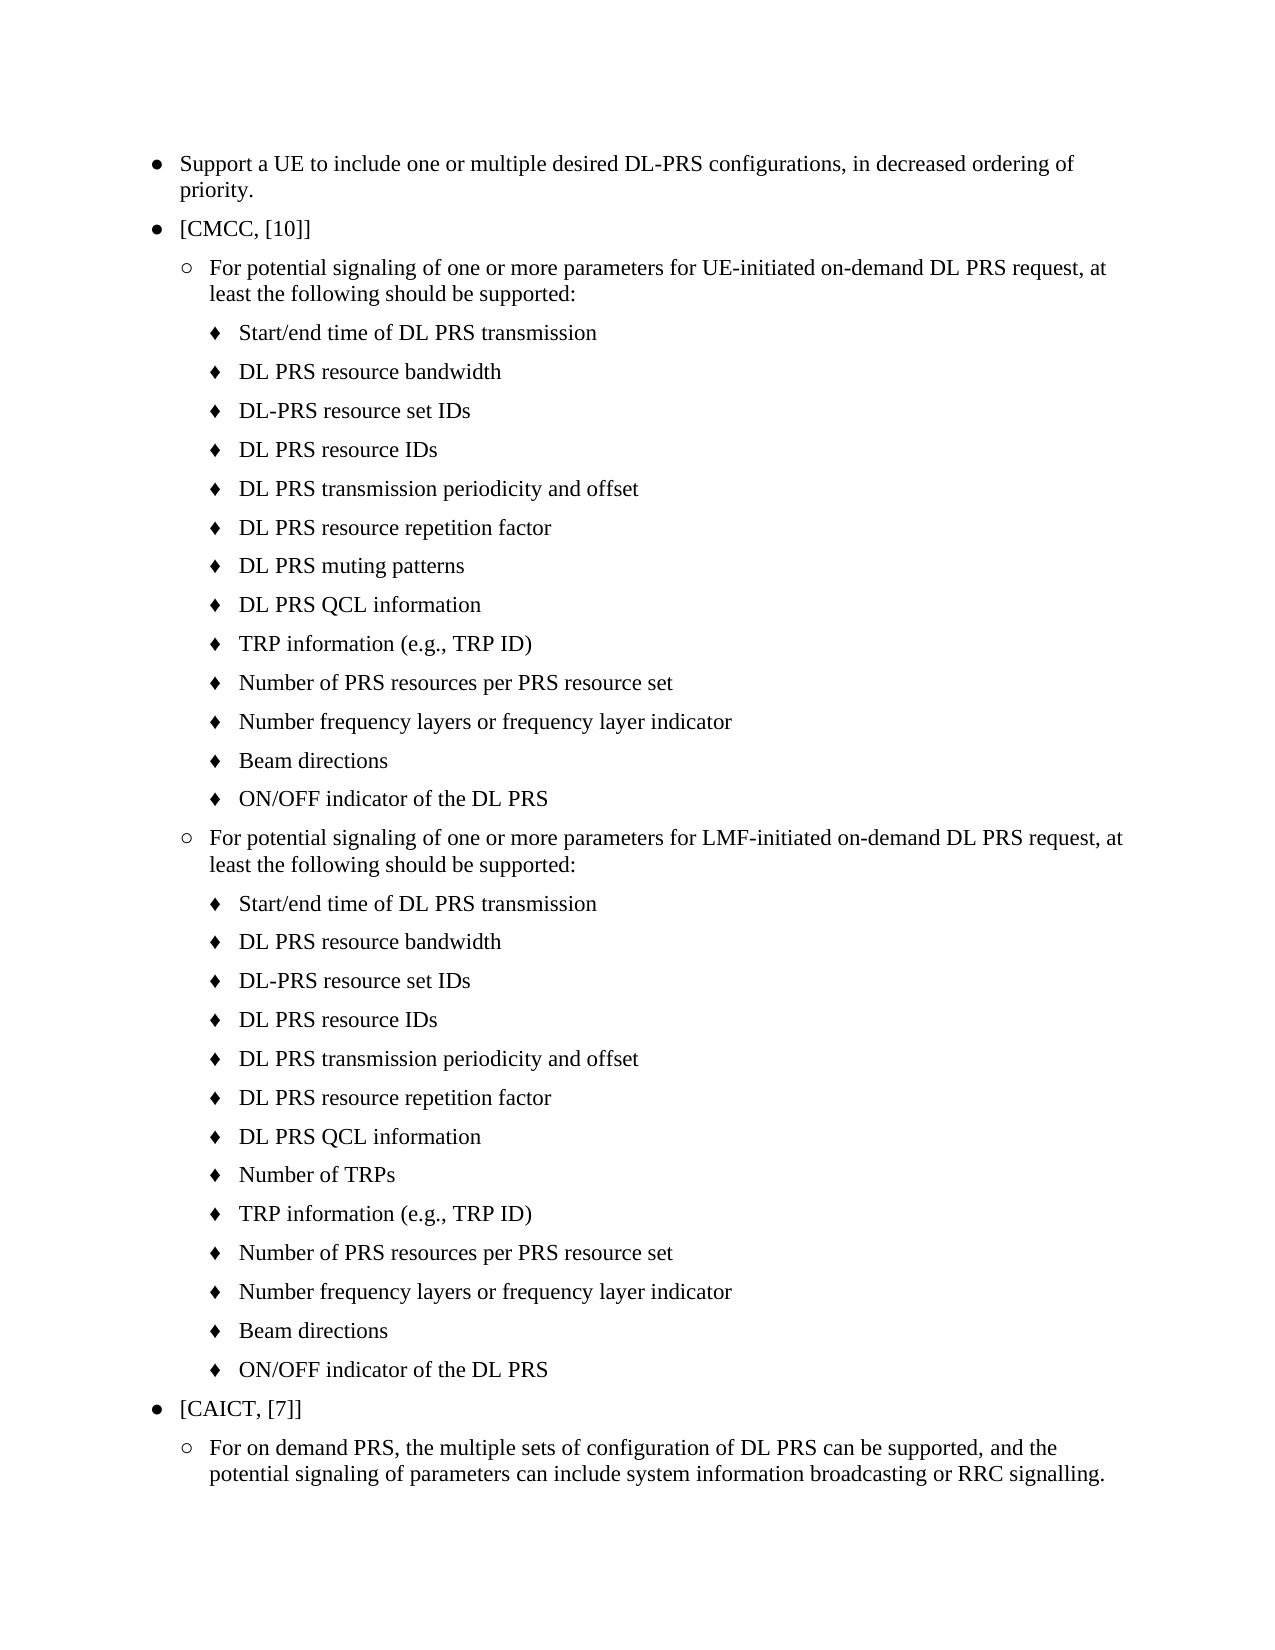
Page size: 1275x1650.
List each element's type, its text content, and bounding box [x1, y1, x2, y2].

list DL PRS resource bandwidth [209, 358, 1125, 384]
text Support a UE to include one or multiple desired DL-PRS configurations, in decreased ordering of priority. [150, 150, 1125, 203]
list TRP information (e.g., TRP ID) [209, 630, 1125, 656]
list DL PRS resource IDs [209, 1006, 1125, 1032]
list Start/end time of DL PRS transmission [209, 889, 1125, 916]
list Number of PRS resources per PRS resource set [209, 669, 1125, 695]
list For potential signaling of one or more parameters for LMF-initiated on-demand DL PRS request, at least the following should be supported: [179, 824, 1125, 877]
list Beam directions [209, 1317, 1125, 1343]
list For on demand PRS, the multiple sets of configuration of DL PRS can be supported, and the potential signaling of parameters can include system information broadcasting or RRC signalling. [179, 1433, 1125, 1486]
list Number of PRS resources per PRS resource set [209, 1239, 1125, 1266]
list DL PRS muting patterns [209, 552, 1125, 579]
text [CAICT, [7]] [150, 1395, 1125, 1421]
list Number frequency layers or frequency layer indicator [209, 1278, 1125, 1304]
list DL-PRS resource set IDs [209, 397, 1125, 423]
list Start/end time of DL PRS transmission [209, 319, 1125, 346]
list ON/OFF indicator of the DL PRS [209, 1356, 1125, 1382]
list Number of TRPs [209, 1162, 1125, 1188]
list DL PRS transmission periodicity and offset [209, 475, 1125, 501]
text [CMCC, [10]] [150, 215, 1125, 242]
list TRP information (e.g., TRP ID) [209, 1200, 1125, 1227]
list Number frequency layers or frequency layer indicator [209, 708, 1125, 734]
list DL-PRS resource set IDs [209, 967, 1125, 994]
list For potential signaling of one or more parameters for UE-initiated on-demand DL PRS request, at least the following should be supported: [179, 254, 1125, 307]
list DL PRS resource repetition factor [209, 1084, 1125, 1110]
list DL PRS QCL information [209, 591, 1125, 618]
list Beam directions [209, 747, 1125, 773]
list DL PRS transmission periodicity and offset [209, 1045, 1125, 1071]
list DL PRS resource IDs [209, 436, 1125, 462]
list DL PRS resource repetition factor [209, 513, 1125, 540]
list ON/OFF indicator of the DL PRS [209, 786, 1125, 812]
list DL PRS resource bandwidth [209, 928, 1125, 955]
list DL PRS QCL information [209, 1123, 1125, 1149]
